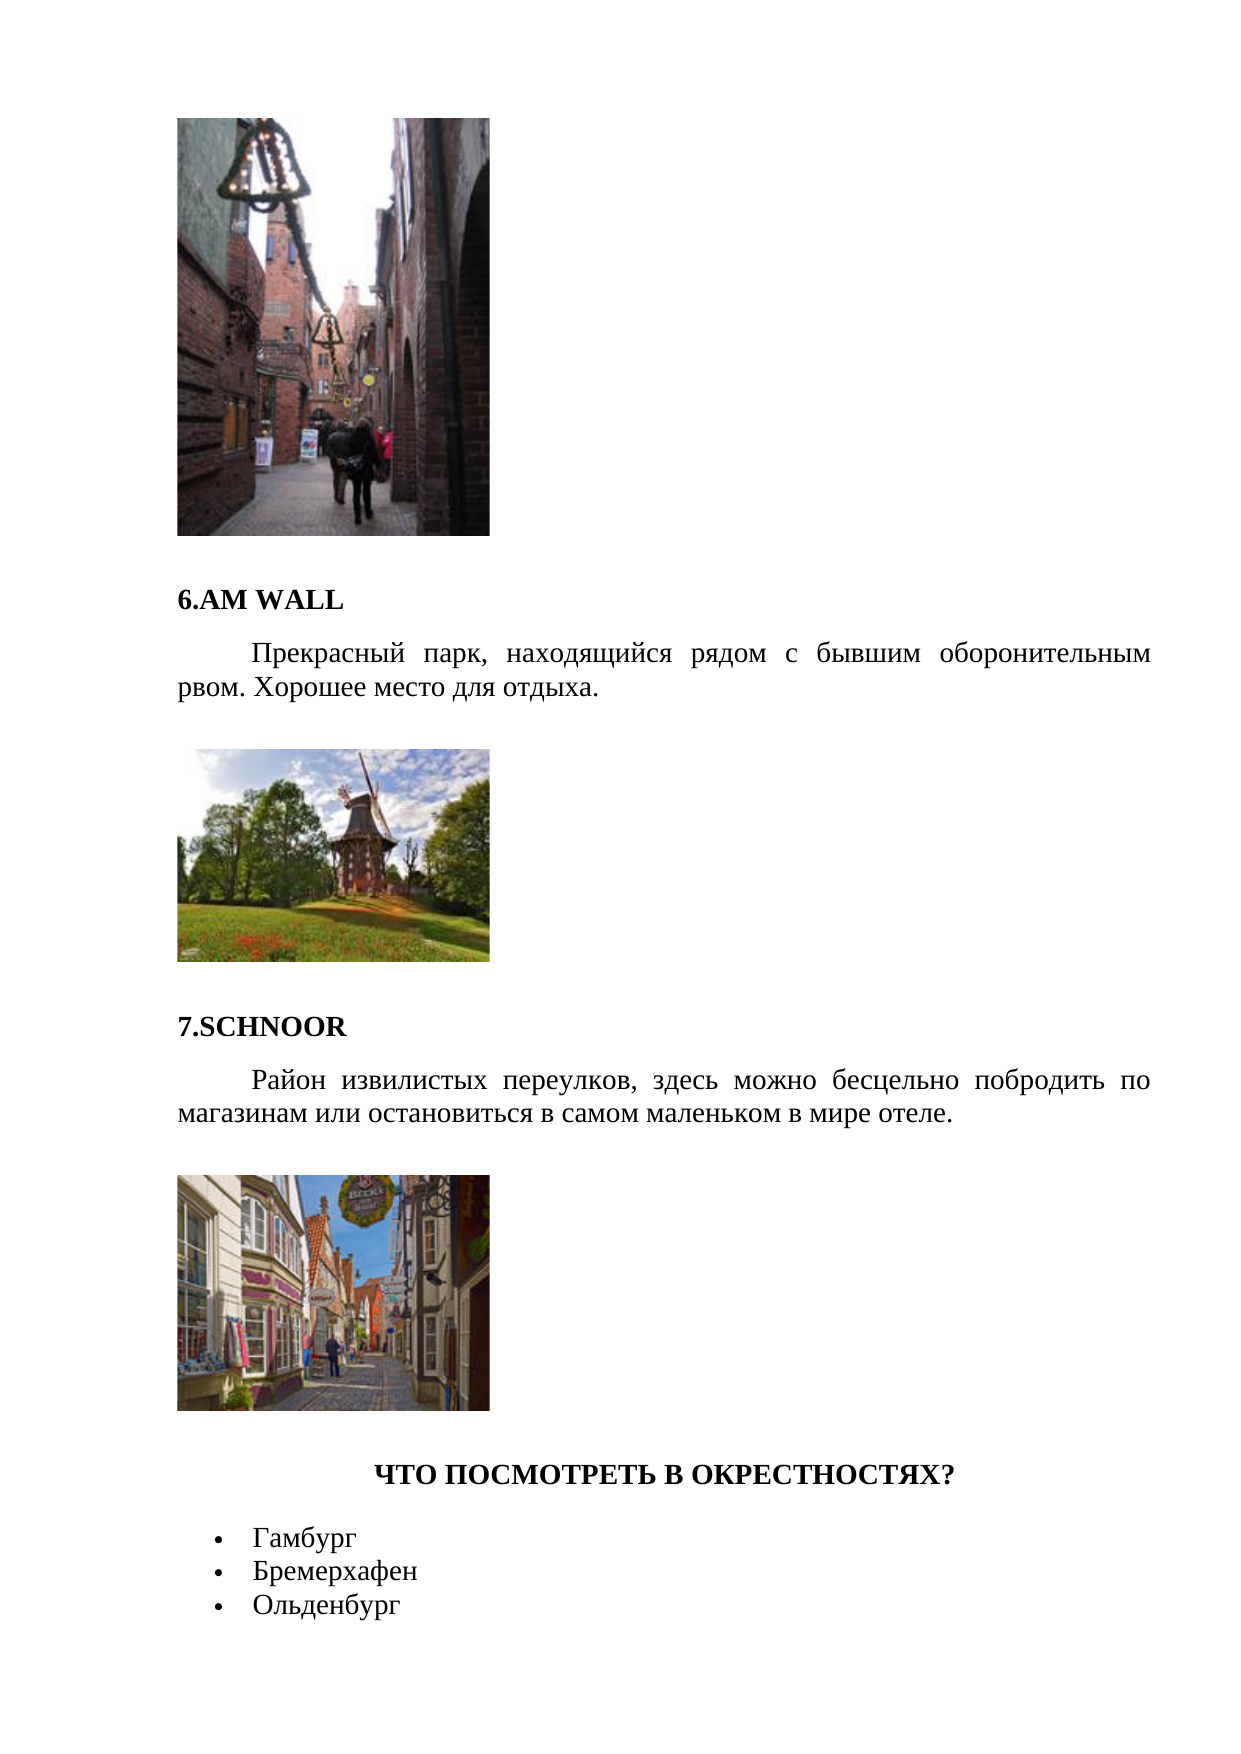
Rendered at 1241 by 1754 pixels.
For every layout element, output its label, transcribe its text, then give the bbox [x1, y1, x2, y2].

text 7.SCHNOOR [177, 1009, 1152, 1042]
picture [177, 118, 490, 536]
text 6.AM WALL [177, 582, 1152, 616]
text Район извилистых переулков, здесь можно бесцельно побродить по магазинам или остановиться в самом маленьком в мире отеле. [177, 1062, 1152, 1129]
picture [177, 749, 490, 962]
list Ольденбург [215, 1587, 1152, 1620]
text ЧТО ПОСМОТРЕТЬ В ОКРЕСТНОСТЯХ? [177, 1457, 1152, 1491]
list Бремерхафен [215, 1553, 1152, 1587]
list Гамбург [215, 1520, 1152, 1553]
text Прекрасный парк, находящийся рядом с бывшим оборонительным рвом. Хорошее место для отдыха. [177, 635, 1152, 702]
picture [177, 1175, 490, 1411]
